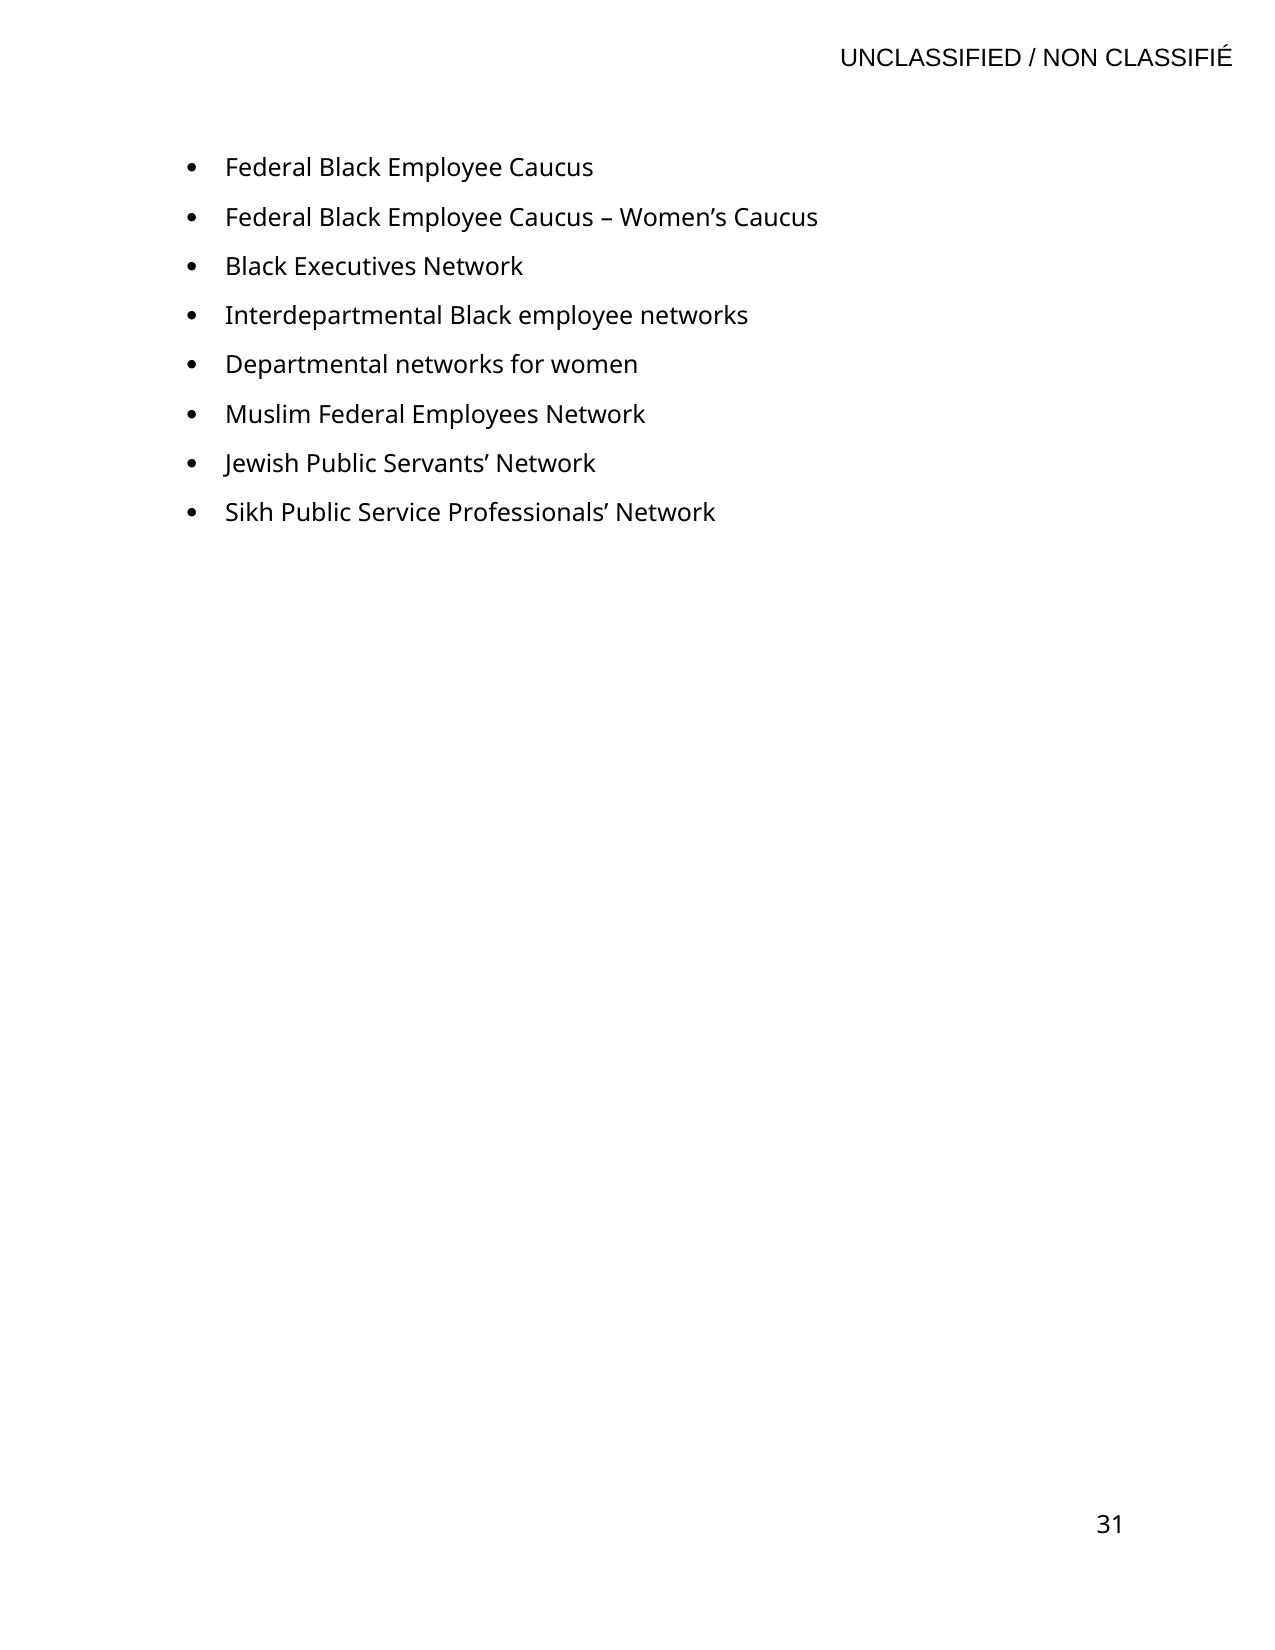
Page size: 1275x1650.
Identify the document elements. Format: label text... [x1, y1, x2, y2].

list Jewish Public Servants’ Network [187, 446, 1125, 480]
list Sikh Public Service Professionals’ Network [187, 495, 1125, 529]
list Muslim Federal Employees Network [187, 396, 1125, 430]
list Federal Black Employee Caucus [187, 150, 1125, 184]
list Departmental networks for women [187, 347, 1125, 381]
list Federal Black Employee Caucus – Women’s Caucus [187, 199, 1125, 233]
list Interdepartmental Black employee networks [187, 298, 1125, 332]
list Black Executives Network [187, 248, 1125, 283]
